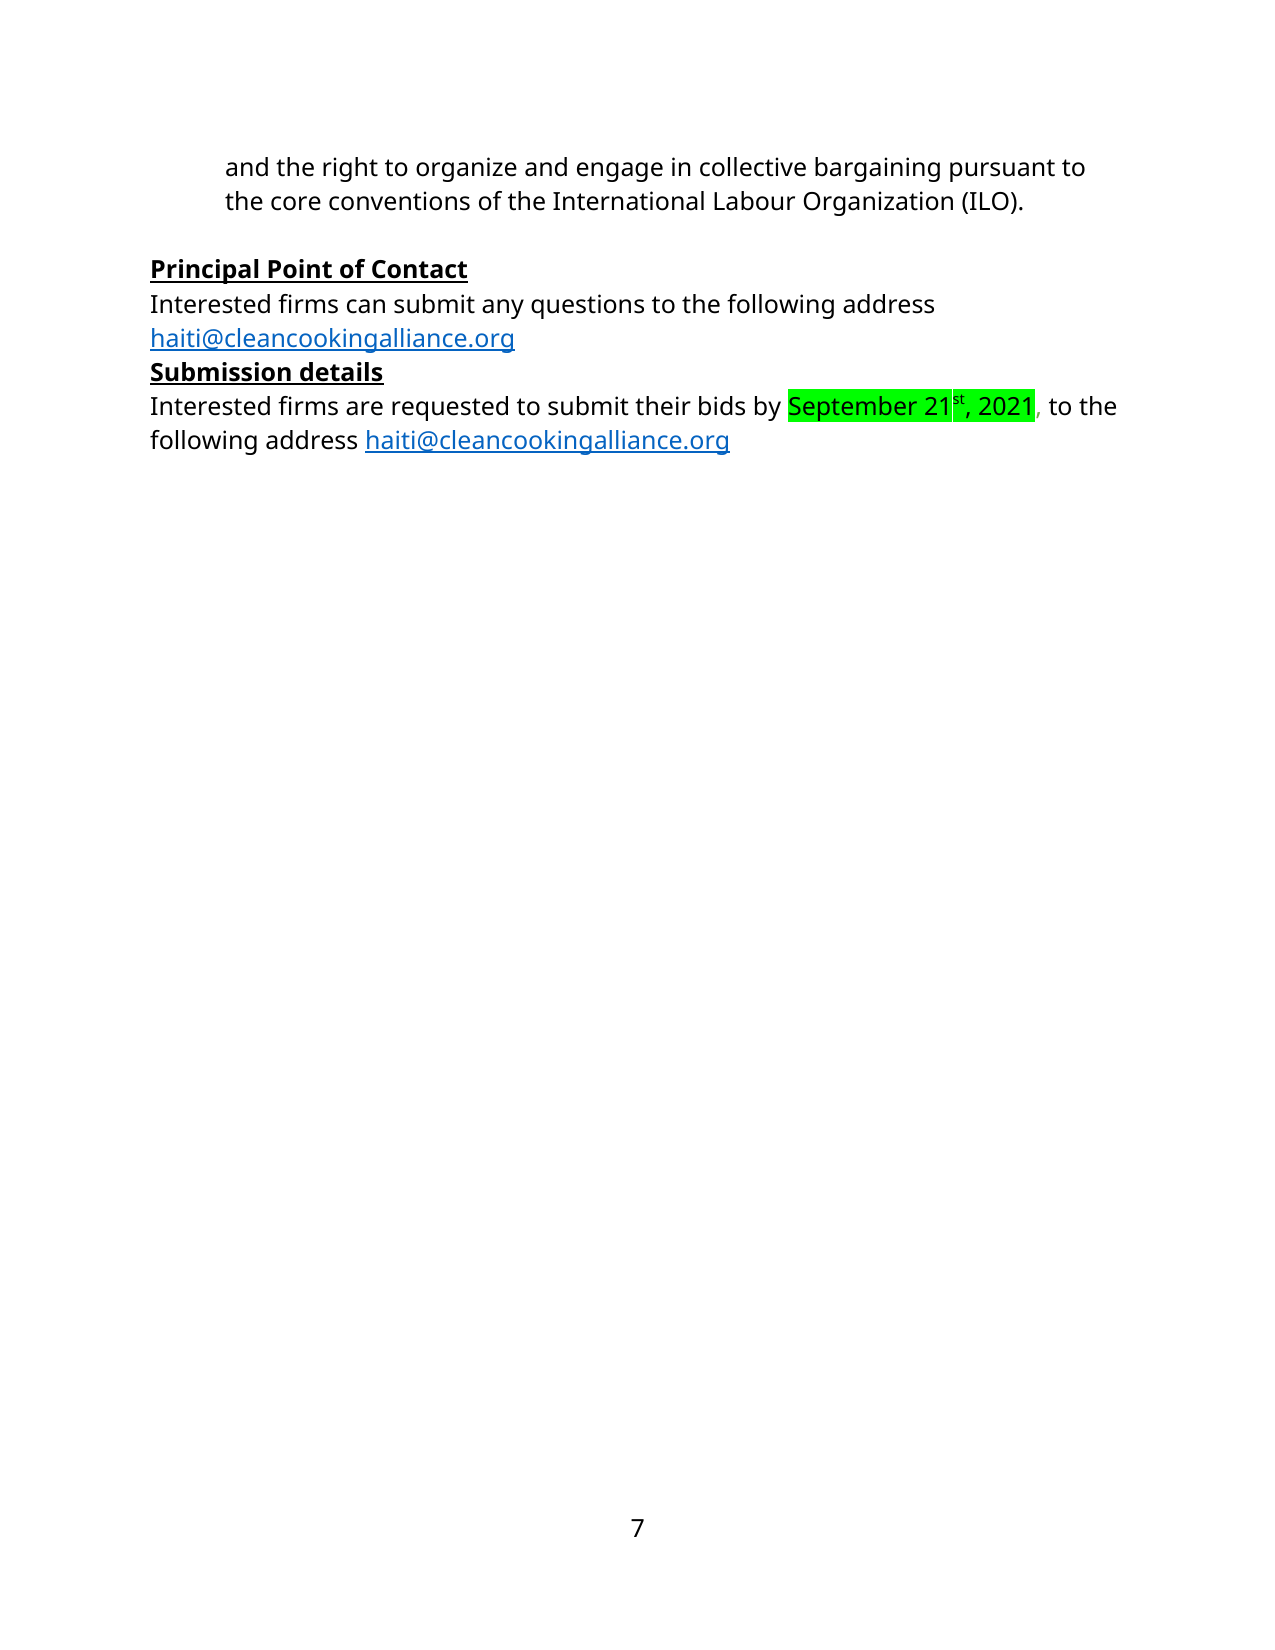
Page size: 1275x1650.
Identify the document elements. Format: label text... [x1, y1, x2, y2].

text Submission details [150, 354, 1125, 388]
text Principal Point of Contact [150, 252, 1125, 286]
text Interested firms can submit any questions to the following address haiti@cleancookingalliance.org [150, 286, 1125, 354]
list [187, 150, 1125, 218]
text Interested firms are requested to submit their bids by September 21st, 2021, to the following address haiti@cleancookingalliance.org [150, 388, 1125, 457]
